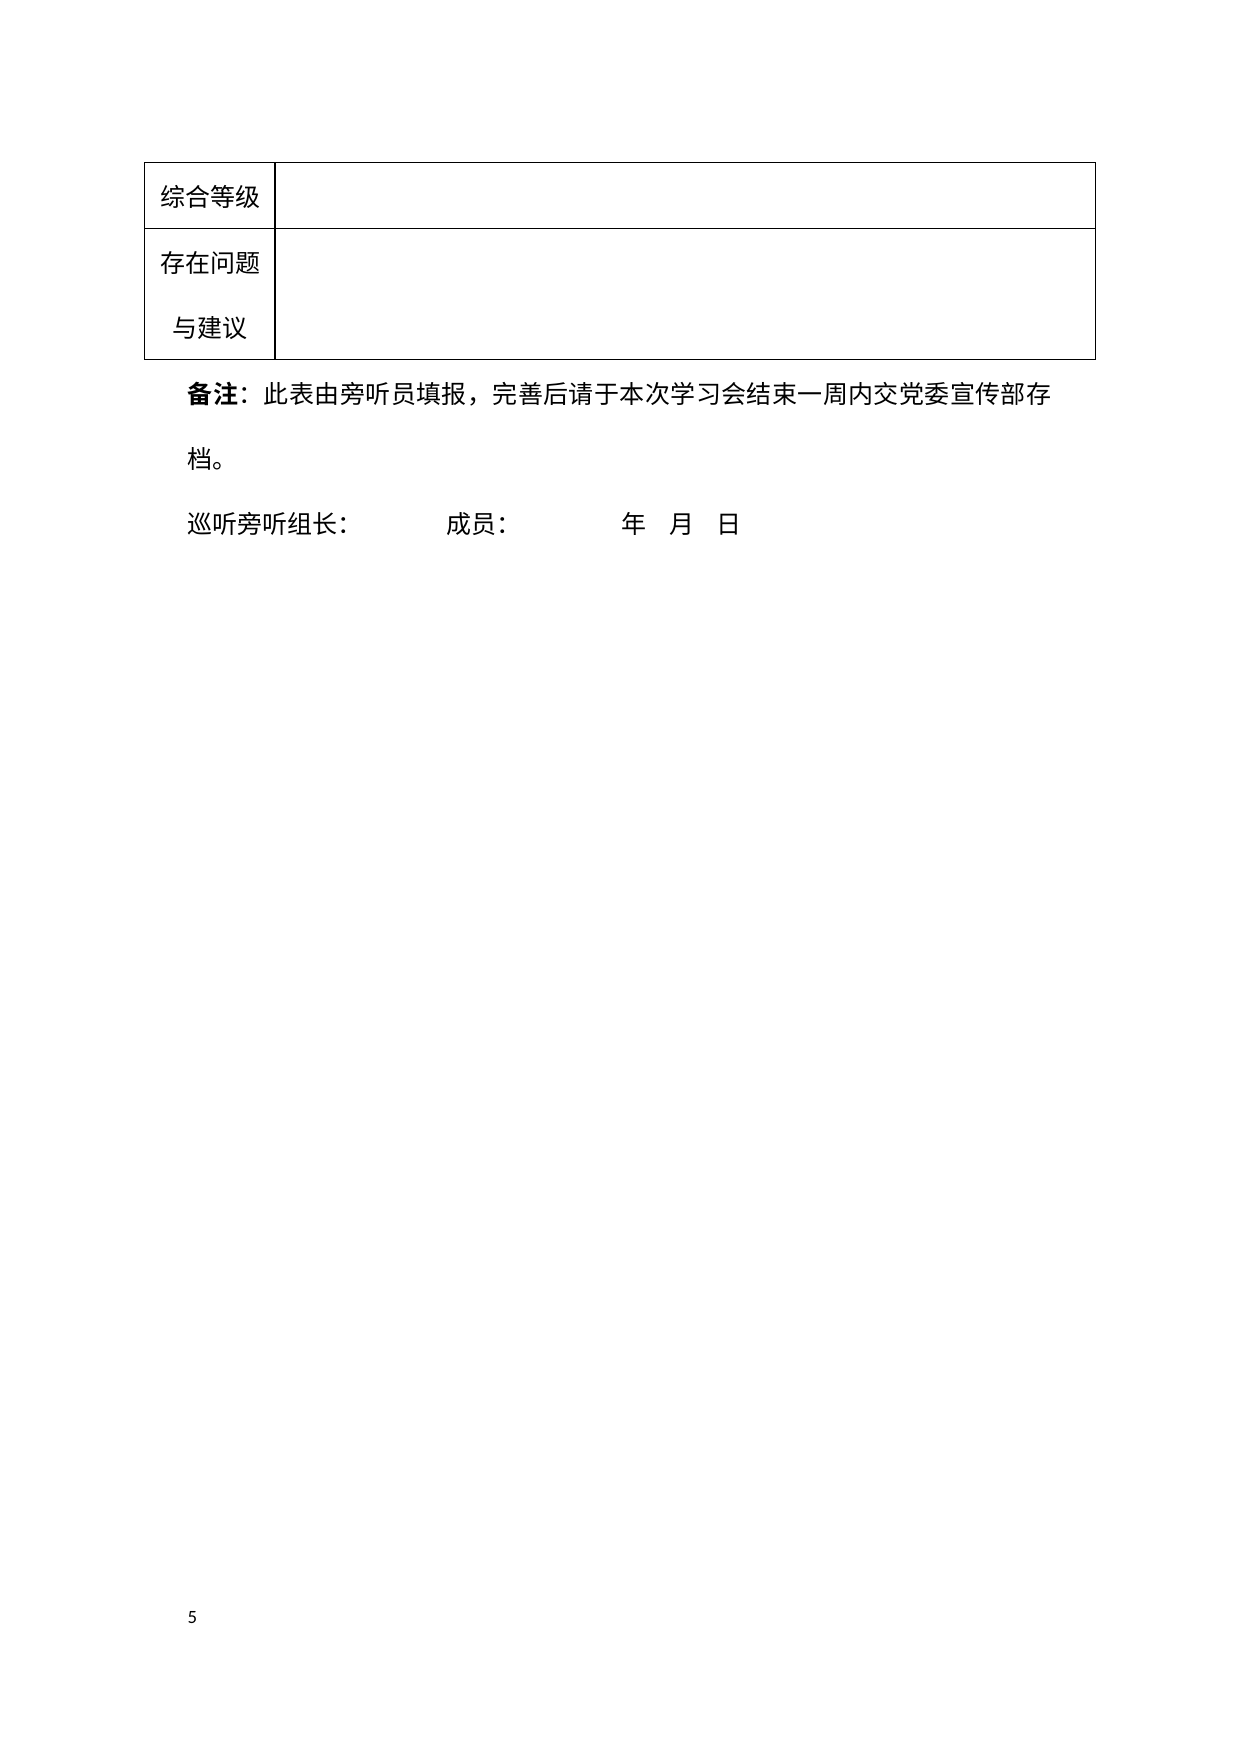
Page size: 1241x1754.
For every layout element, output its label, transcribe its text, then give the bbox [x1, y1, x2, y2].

table_cell 综合等级 [145, 163, 274, 228]
table_cell [276, 163, 1095, 228]
table_cell [276, 229, 1095, 359]
table_cell 存在问题 与建议 [145, 229, 274, 359]
text 巡听旁听组长： 成员： 年 月 日 [187, 490, 1053, 555]
text 备注：此表由旁听员填报，完善后请于本次学习会结束一周内交党委宣传部存档。 [187, 360, 1053, 490]
